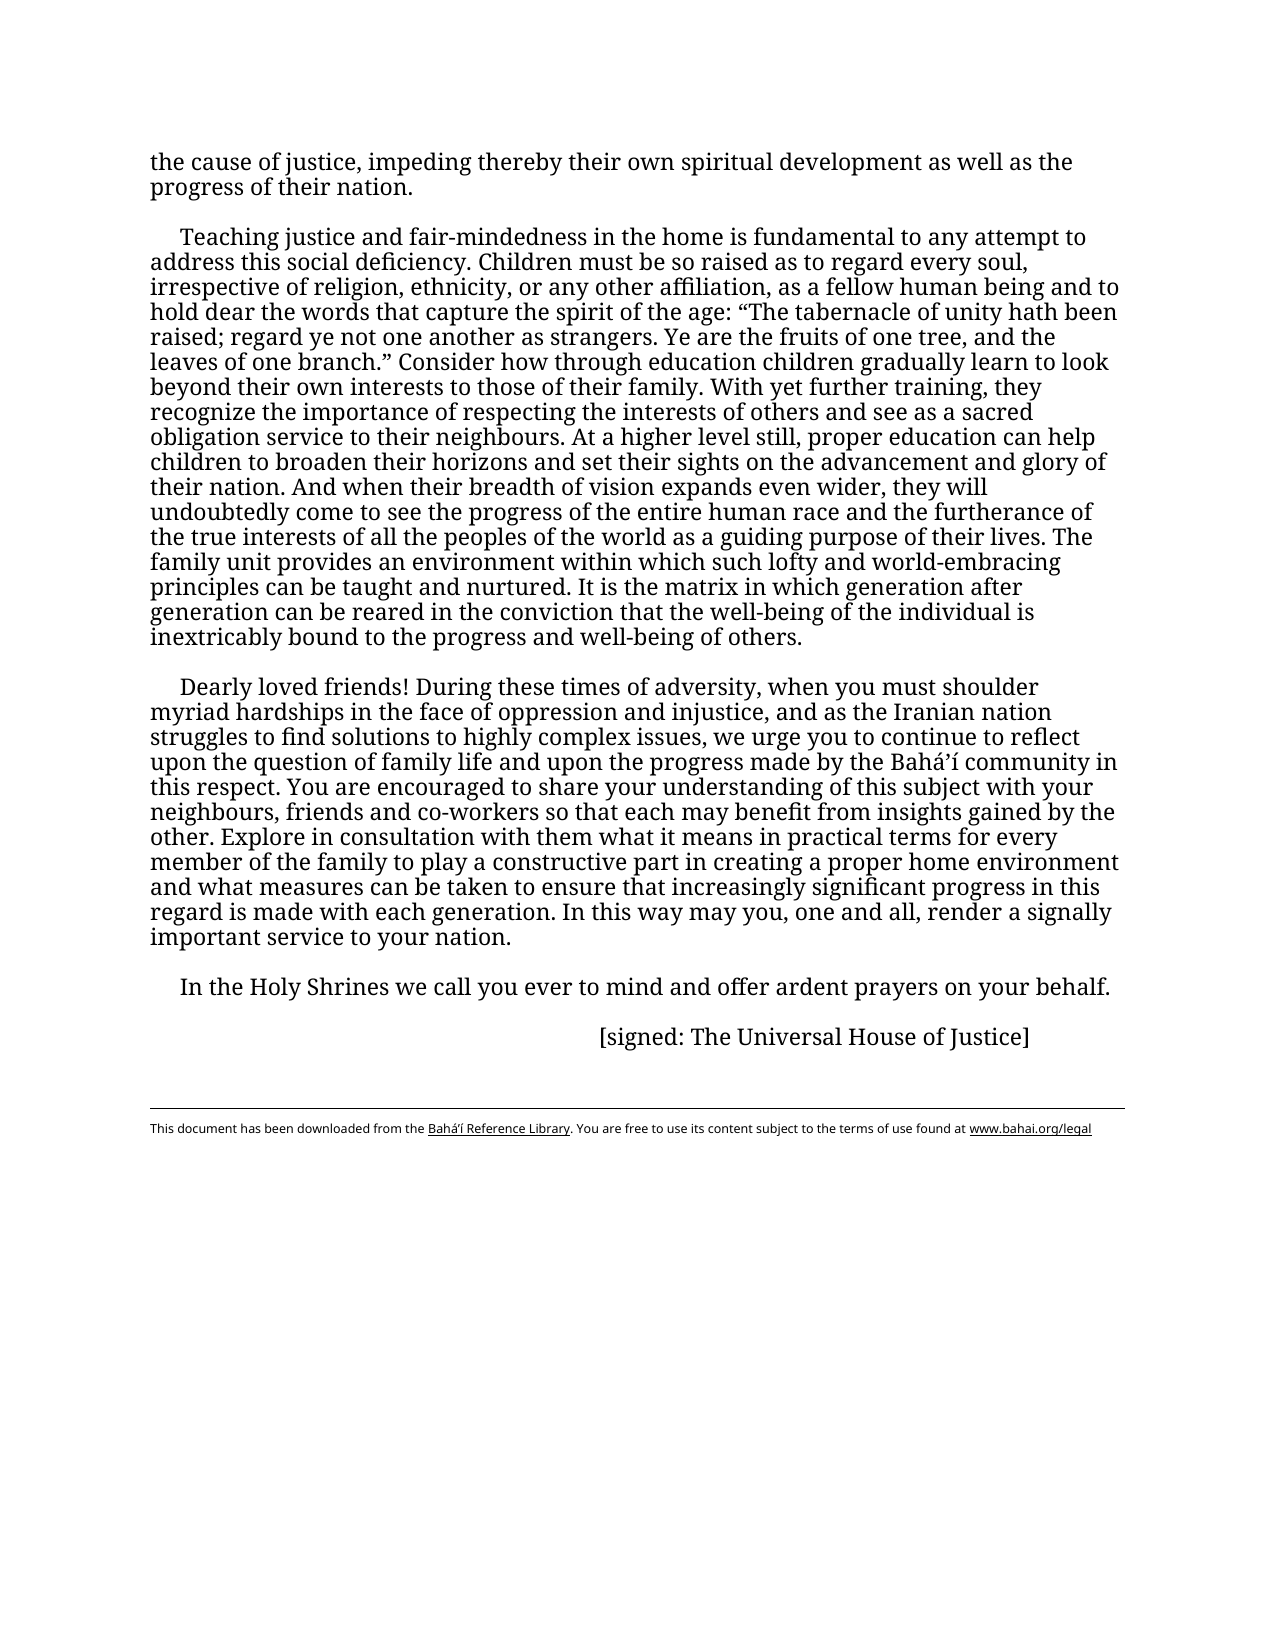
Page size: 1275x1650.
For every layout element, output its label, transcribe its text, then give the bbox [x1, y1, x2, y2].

text [signed: The Universal House of Justice] [598, 1025, 1125, 1050]
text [150, 150, 1125, 200]
text Teaching justice and fair-mindedness in the home is fundamental to any attempt to address this social deficiency. Children must be so raised as to regard every soul, irrespective of religion, ethnicity, or any other affiliation, as a fellow human being and to hold dear the words that capture the spirit of the age: “The tabernacle of unity hath been raised; regard ye not one another as strangers. Ye are the fruits of one tree, and the leaves of one branch.” Consider how through education children gradually learn to look beyond their own interests to those of their family. With yet further training, they recognize the importance of respecting the interests of others and see as a sacred obligation service to their neighbours. At a higher level still, proper education can help children to broaden their horizons and set their sights on the advancement and glory of their nation. And when their breadth of vision expands even wider, they will undoubtedly come to see the progress of the entire human race and the furtherance of the true interests of all the peoples of the world as a guiding purpose of their lives. The family unit provides an environment within which such lofty and world-embracing principles can be taught and nurtured. It is the matrix in which generation after generation can be reared in the conviction that the well-being of the individual is inextricably bound to the progress and well-being of others. [150, 225, 1125, 650]
text Dearly loved friends! During these times of adversity, when you must shoulder myriad hardships in the face of oppression and injustice, and as the Iranian nation struggles to find solutions to highly complex issues, we urge you to continue to reflect upon the question of family life and upon the progress made by the Bahá’í community in this respect. You are encouraged to share your understanding of this subject with your neighbours, friends and co-workers so that each may benefit from insights gained by the other. Explore in consultation with them what it means in practical terms for every member of the family to play a constructive part in creating a proper home environment and what measures can be taken to ensure that increasingly significant progress in this regard is made with each generation. In this way may you, one and all, render a signally important service to your nation. [150, 675, 1125, 950]
text This document has been downloaded from the Bahá’í Reference Library. You are free to use its content subject to the terms of use found at www.bahai.org/legal [150, 1114, 1125, 1139]
text In the Holy Shrines we call you ever to mind and offer ardent prayers on your behalf. [150, 975, 1125, 1000]
